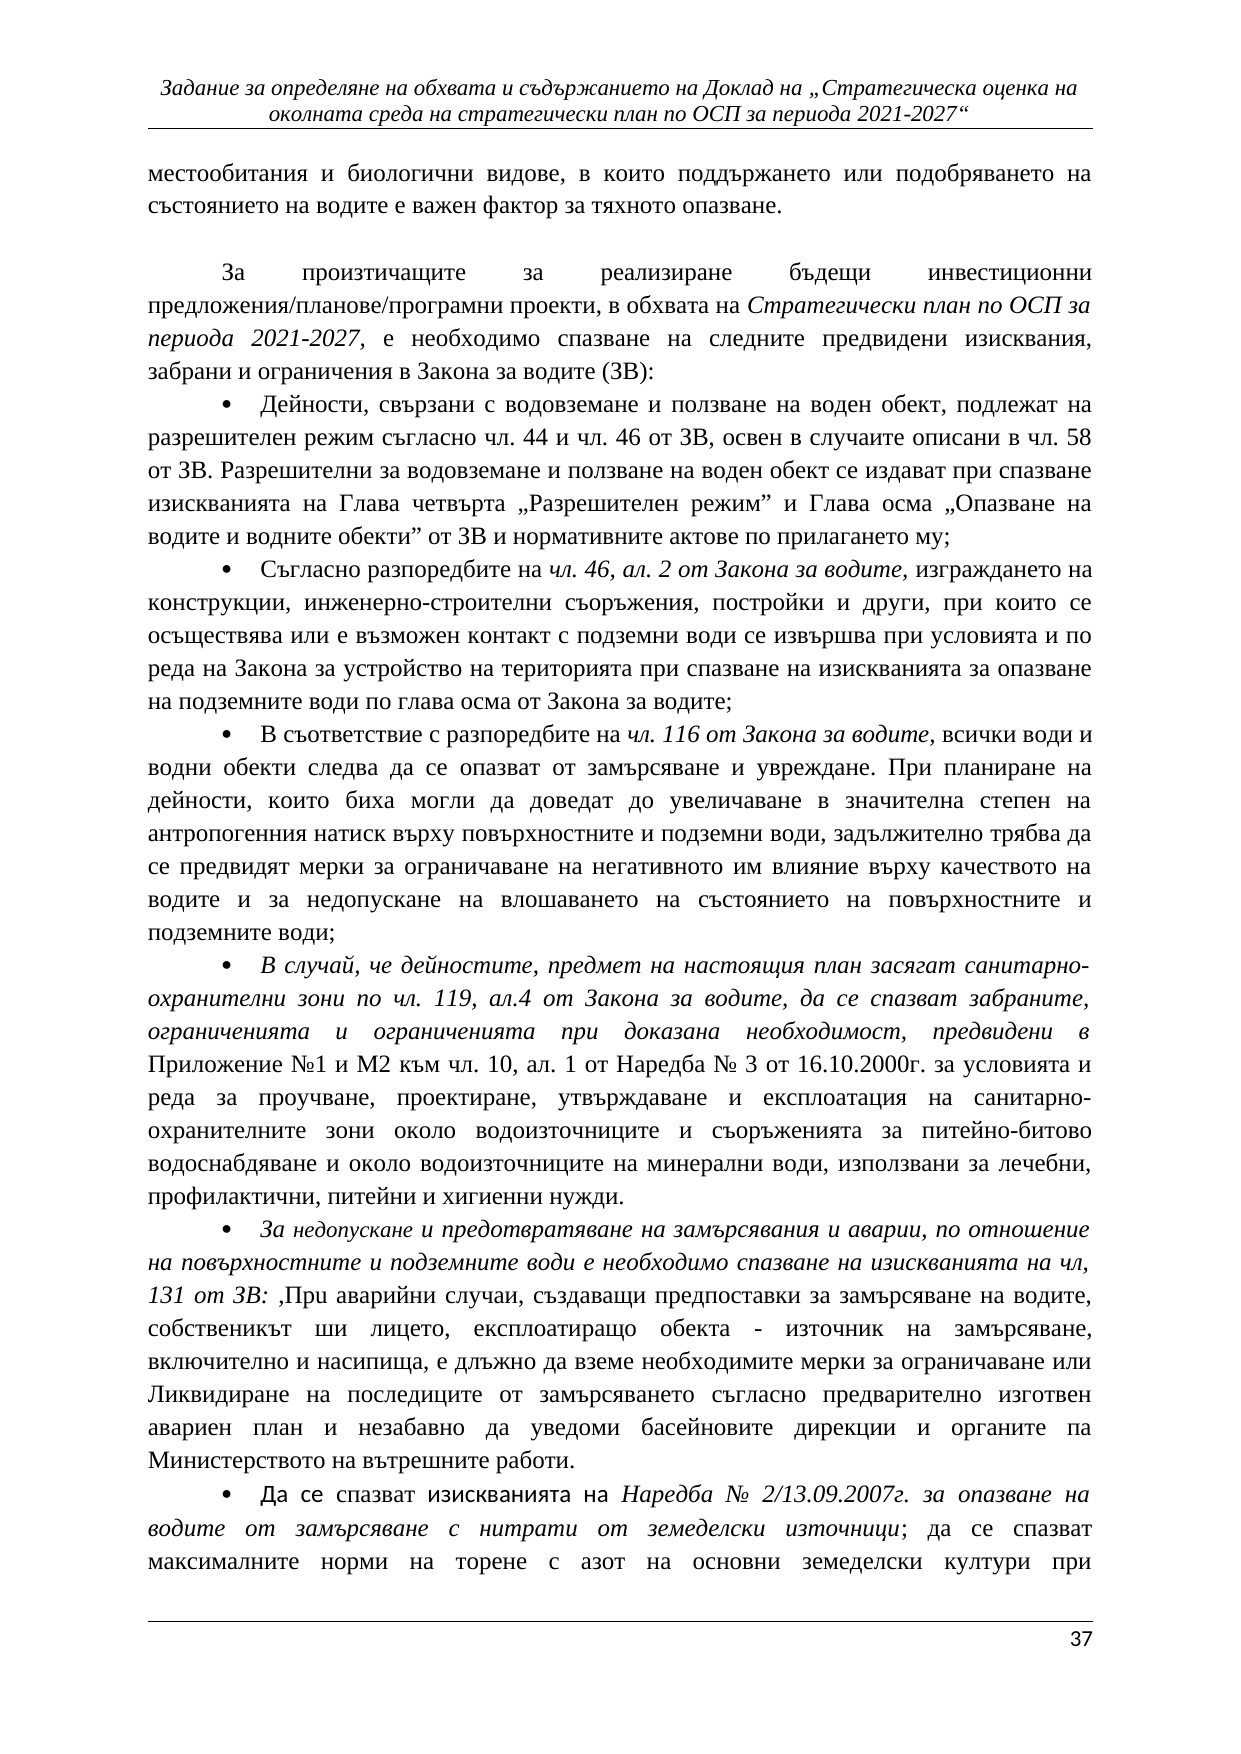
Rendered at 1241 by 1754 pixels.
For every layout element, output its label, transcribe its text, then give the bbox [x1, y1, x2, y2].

list В съответствие с разпоредбите на чл. 116 от Закона за водите, всички води и водни обекти следва да се опазват от замърсяване и увреждане. При планиране на дейности, които биха могли да доведат до увеличаване в значителна степен на антропогенния натиск върху повърхностните и подземни води, задължително трябва да се предвидят мерки за ограничаване на негативното им влияние върху качеството на водите и за недопускане на влошаването на състоянието на повърхностните и подземните води; [148, 719, 1093, 946]
list Дейности, свързани с водовземане и ползване на воден обект, подлежат на разрешителен режим съгласно чл. 44 и чл. 46 от ЗВ, освен в случаите описани в чл. 58 от ЗВ. Разрешителни за водовземане и ползване на воден обект се издават при спазване изискванията на Глава четвърта „Разрешителен режим” и Глава осма „Опазване на водите и водните обекти” от ЗВ и нормативните актове по прилагането му; [148, 389, 1093, 549]
list За недопускане и предотвратяване на замърсявания и аварии, по отношение на повърхностните и подземните води е необходимо спазване на изискванията на чл, 131 от ЗВ: ,Пpu аварийни случаи, създаващи предпоставки за замърсяване на водите, собственикът ши лицето, експлоатиращо обекта - източник на замърсяване, включително и насипища, е длъжно да вземе необходимите мерки за ограничаване или Ликвидиране на последиците от замърсяването съгласно предварително изготвен авариен план и незабавно да уведоми басейновите дирекции и органите па Министерството на вътрешните работи. [148, 1214, 1093, 1474]
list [148, 158, 1093, 219]
list В случай, че дейностите, предмет на настоящия план засягат санитарно- охранителни зони по чл. 119, ал.4 от Закона за водите, да се спазват забраните, ограниченията и ограниченията при доказана необходимост, предвидени в Приложение №1 и M2 към чл. 10, ал. 1 от Наредба № 3 от 16.10.2000г. за условията и реда за проучване, проектиране, утвърждаване и експлоатация на санитарно-охранителните зони около водоизточниците и съоръженията за питейно-битово водоснабдяване и около водоизточниците на минерални води, използвани за лечебни, профилактични, питейни и хигиенни нужди. [148, 950, 1093, 1210]
text За произтичащите за реализиране бъдещи инвестиционни предложения/планове/програмни проекти, в обхвата на Стратегически план по ОСП за периода 2021-2027, е необходимо спазване на следните предвидени изисквания, забрани и ограничения в Закона за водите (ЗВ): [148, 257, 1093, 384]
list Съгласно разпоредбите на чл. 46, ал. 2 от Закона за водите, изграждането на конструкции, инженерно-строителни съоръжения, постройки и други, при които се осъществява или е възможен контакт с подземни води се извършва при условията и по реда на Закона за устройство на територията при спазване на изискванията за опазване на подземните води по глава осма от Закона за водите; [148, 554, 1093, 715]
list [148, 1478, 1093, 1575]
